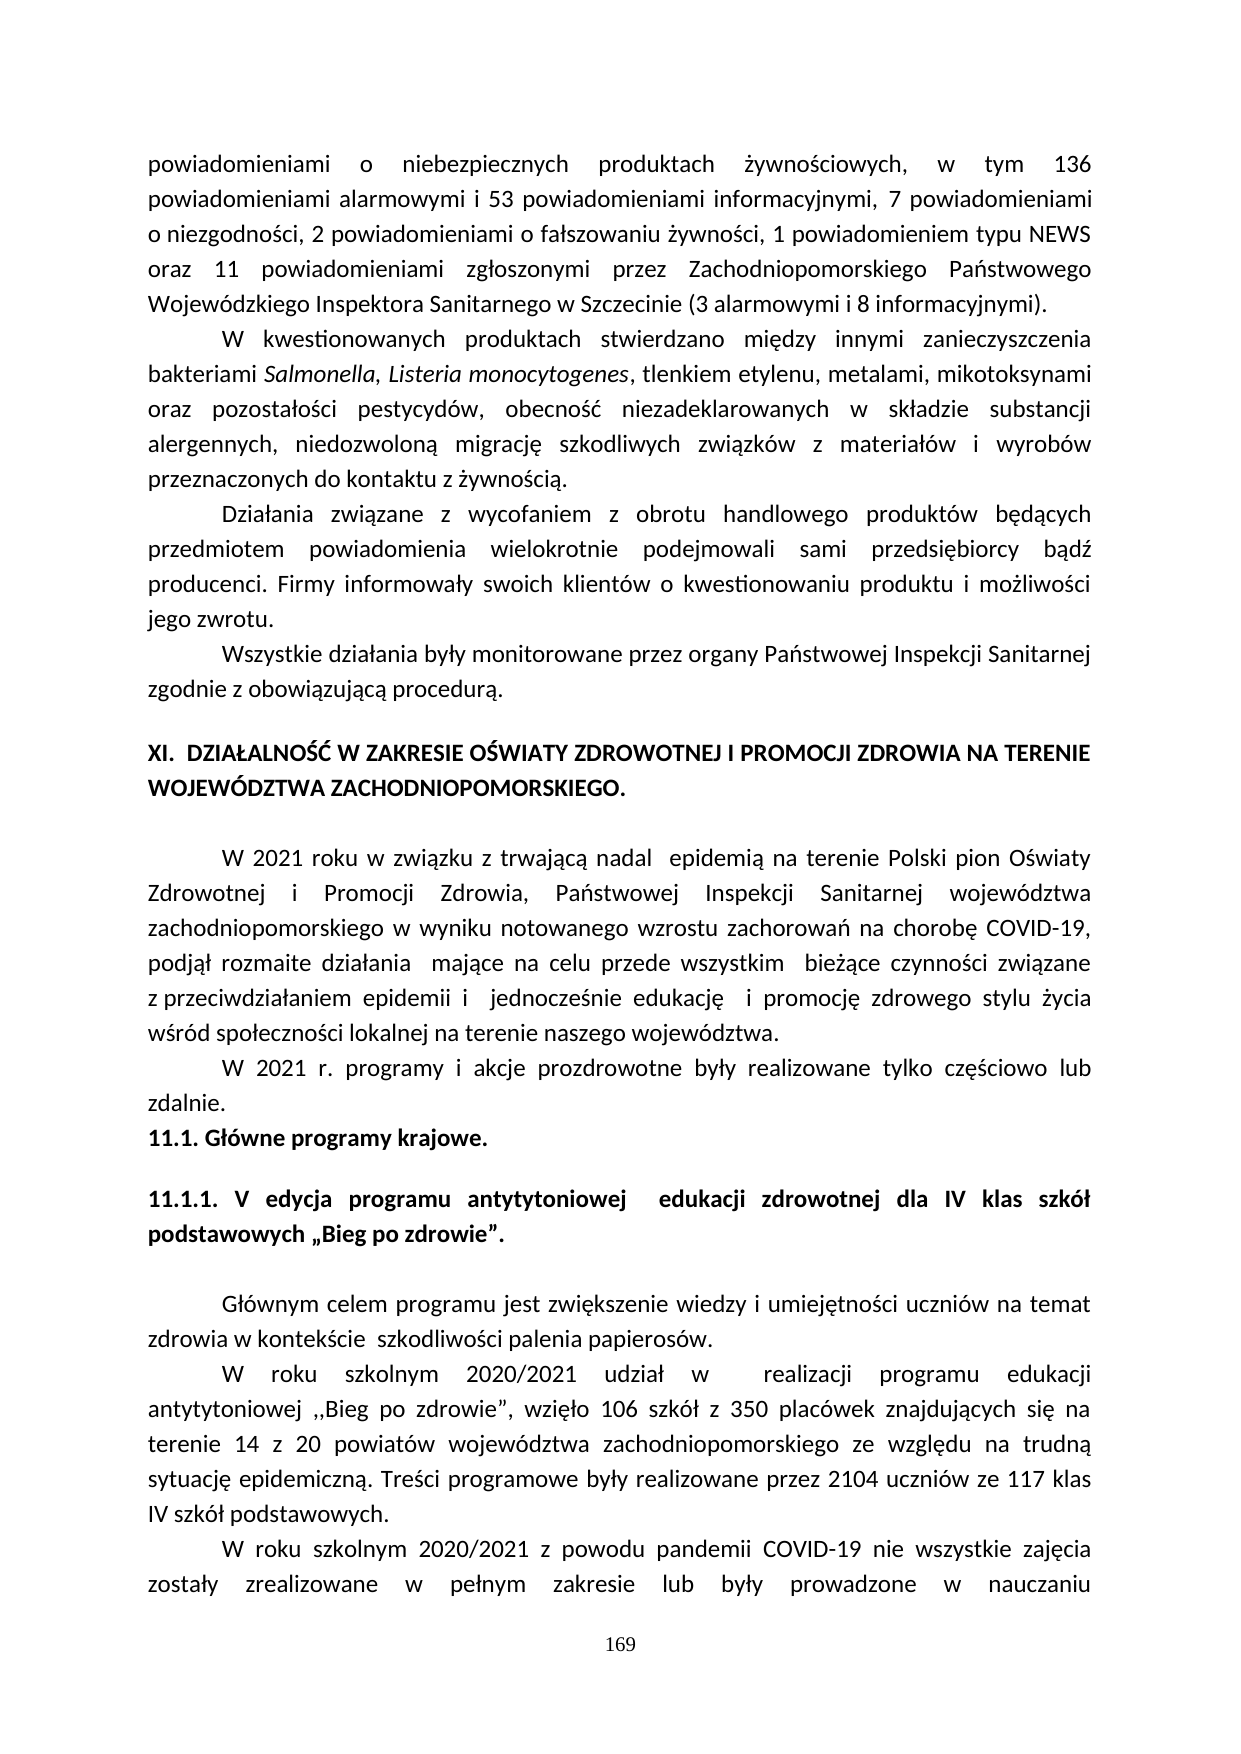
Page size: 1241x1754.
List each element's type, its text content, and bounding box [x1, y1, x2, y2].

text Działania związane z wycofaniem z obrotu handlowego produktów będących przedmiotem powiadomienia wielokrotnie podejmowali sami przedsiębiorcy bądź producenci. Firmy informowały swoich klientów o kwestionowaniu produktu i możliwości jego zwrotu. [148, 498, 1092, 633]
text W 2021 r. programy i akcje prozdrowotne były realizowane tylko częściowo lub zdalnie. [148, 1052, 1092, 1117]
text Głównym celem programu jest zwiększenie wiedzy i umiejętności uczniów na temat zdrowia w kontekście szkodliwości palenia papierosów. [148, 1288, 1092, 1353]
text XI. DZIAŁALNOŚĆ W ZAKRESIE OŚWIATY ZDROWOTNEJ I PROMOCJI ZDROWIA NA TERENIE WOJEWÓDZTWA ZACHODNIOPOMORSKIEGO. [148, 737, 1092, 802]
text Wszystkie działania były monitorowane przez organy Państwowej Inspekcji Sanitarnej zgodnie z obowiązującą procedurą. [148, 638, 1092, 703]
text W 2021 roku w związku z trwającą nadal epidemią na terenie Polski pion Oświaty Zdrowotnej i Promocji Zdrowia, Państwowej Inspekcji Sanitarnej województwa zachodniopomorskiego w wyniku notowanego wzrostu zachorowań na chorobę COVID-19, podjął rozmaite działania mające na celu przede wszystkim bieżące czynności związane z przeciwdziałaniem epidemii i jednocześnie edukację i promocję zdrowego stylu życia wśród społeczności lokalnej na terenie naszego województwa. [148, 842, 1092, 1047]
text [148, 148, 1092, 318]
text 11.1.1. V edycja programu antytytoniowej edukacji zdrowotnej dla IV klas szkół podstawowych „Bieg po zdrowie”. [148, 1183, 1092, 1248]
text W roku szkolnym 2020/2021 udział w realizacji programu edukacji antytytoniowej ,,Bieg po zdrowie”, wzięło 106 szkół z 350 placówek znajdujących się na terenie 14 z 20 powiatów województwa zachodniopomorskiego ze względu na trudną sytuację epidemiczną. Treści programowe były realizowane przez 2104 uczniów ze 117 klas IV szkół podstawowych. [148, 1358, 1092, 1528]
text 11.1. Główne programy krajowe. [148, 1122, 1092, 1152]
text W kwestionowanych produktach stwierdzano między innymi zanieczyszczenia bakteriami Salmonella, Listeria monocytogenes, tlenkiem etylenu, metalami, mikotoksynami oraz pozostałości pestycydów, obecność niezadeklarowanych w składzie substancji alergennych, niedozwoloną migrację szkodliwych związków z materiałów i wyrobów przeznaczonych do kontaktu z żywnością. [148, 323, 1092, 493]
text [148, 1533, 1092, 1598]
